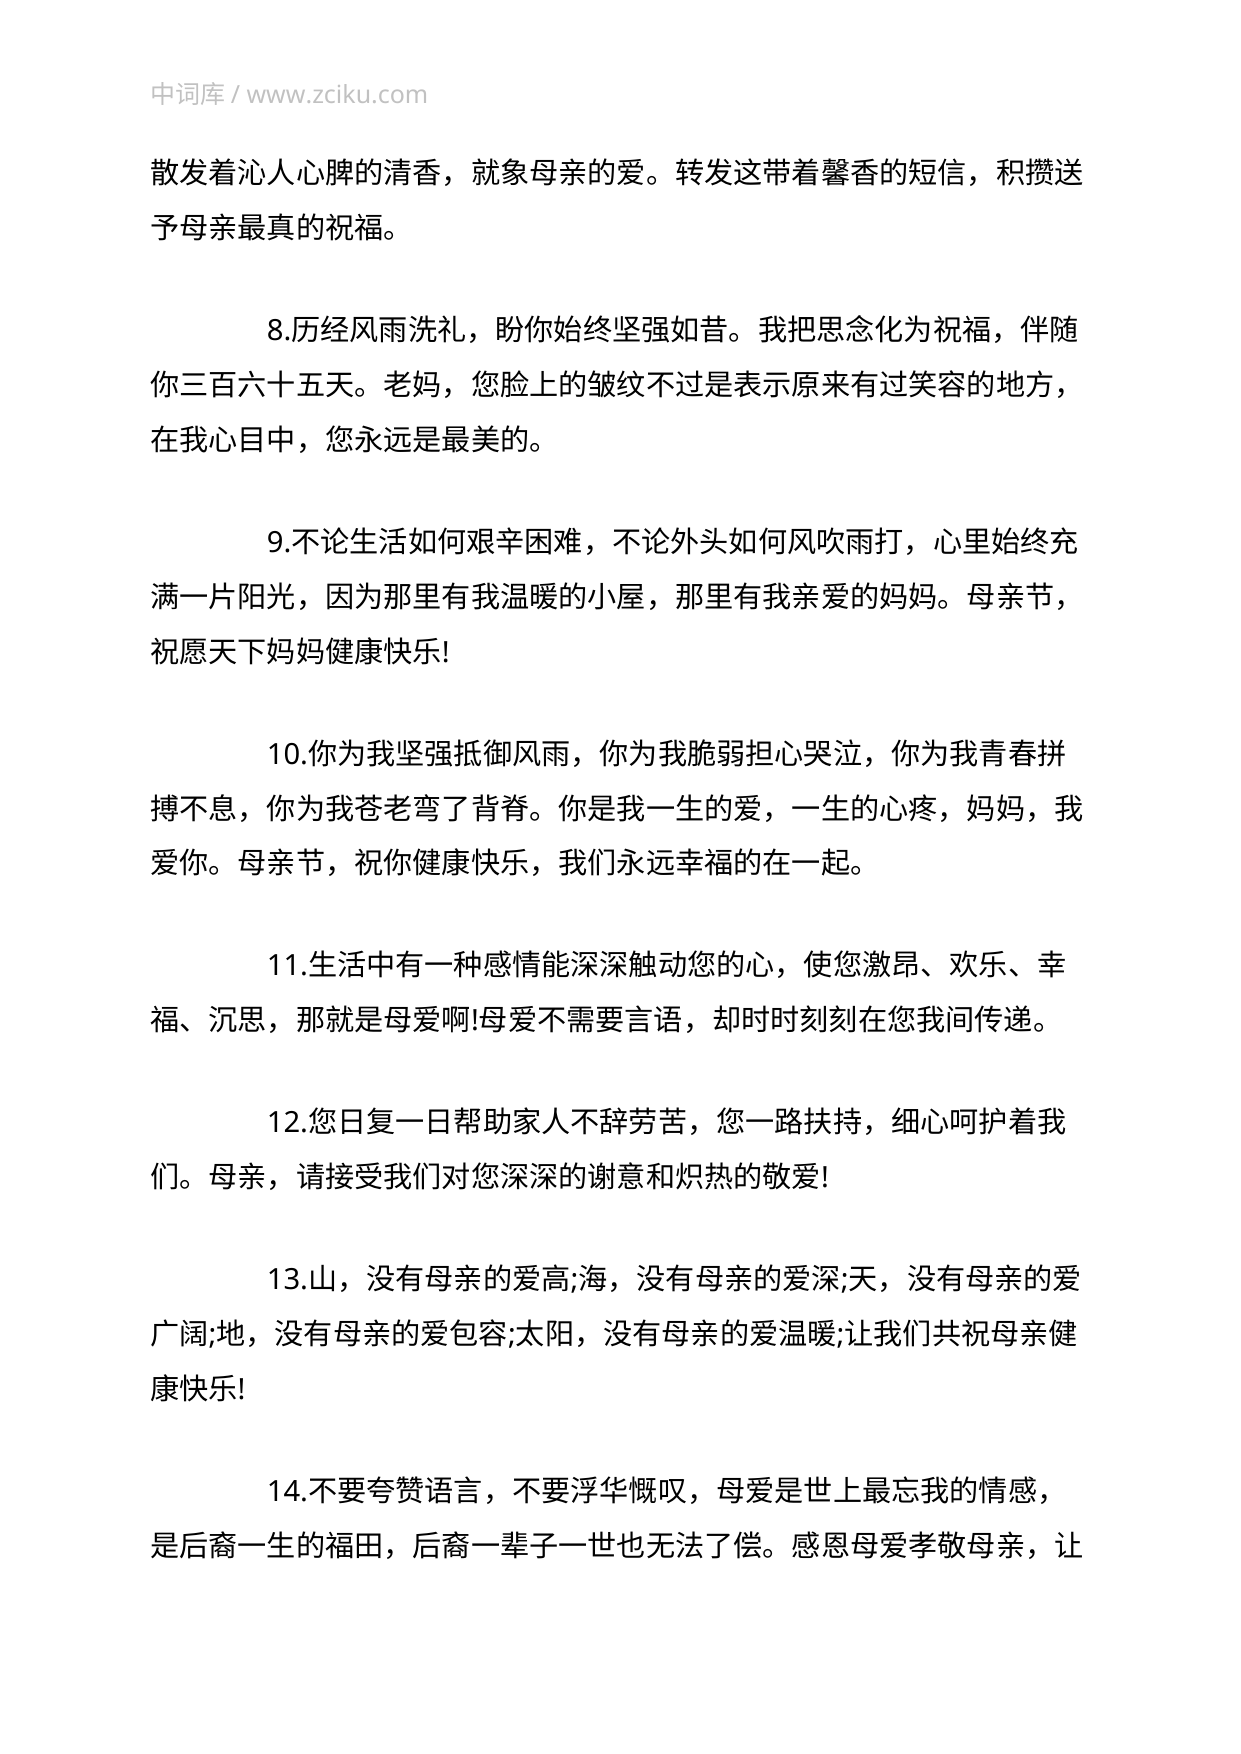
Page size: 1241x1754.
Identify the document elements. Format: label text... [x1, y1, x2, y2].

text 11.生活中有一种感情能深深触动您的心，使您激昂、欢乐、幸福、沉思，那就是母爱啊!母爱不需要言语，却时时刻刻在您我间传递。 [150, 942, 1090, 1039]
text 10.你为我坚强抵御风雨，你为我脆弱担心哭泣，你为我青春拼搏不息，你为我苍老弯了背脊。你是我一生的爱，一生的心疼，妈妈，我爱你。母亲节，祝你健康快乐，我们永远幸福的在一起。 [150, 730, 1090, 882]
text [150, 1468, 1090, 1565]
text 12.您日复一日帮助家人不辞劳苦，您一路扶持，细心呵护着我们。母亲，请接受我们对您深深的谢意和炽热的敬爱! [150, 1099, 1090, 1196]
text 9.不论生活如何艰辛困难，不论外头如何风吹雨打，心里始终充满一片阳光，因为那里有我温暖的小屋，那里有我亲爱的妈妈。母亲节，祝愿天下妈妈健康快乐! [150, 518, 1090, 671]
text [150, 150, 1090, 247]
text 8.历经风雨洗礼，盼你始终坚强如昔。我把思念化为祝福，伴随你三百六十五天。老妈，您脸上的皱纹不过是表示原来有过笑容的地方，在我心目中，您永远是最美的。 [150, 307, 1090, 459]
text 13.山，没有母亲的爱高;海，没有母亲的爱深;天，没有母亲的爱广阔;地，没有母亲的爱包容;太阳，没有母亲的爱温暖;让我们共祝母亲健康快乐! [150, 1256, 1090, 1408]
